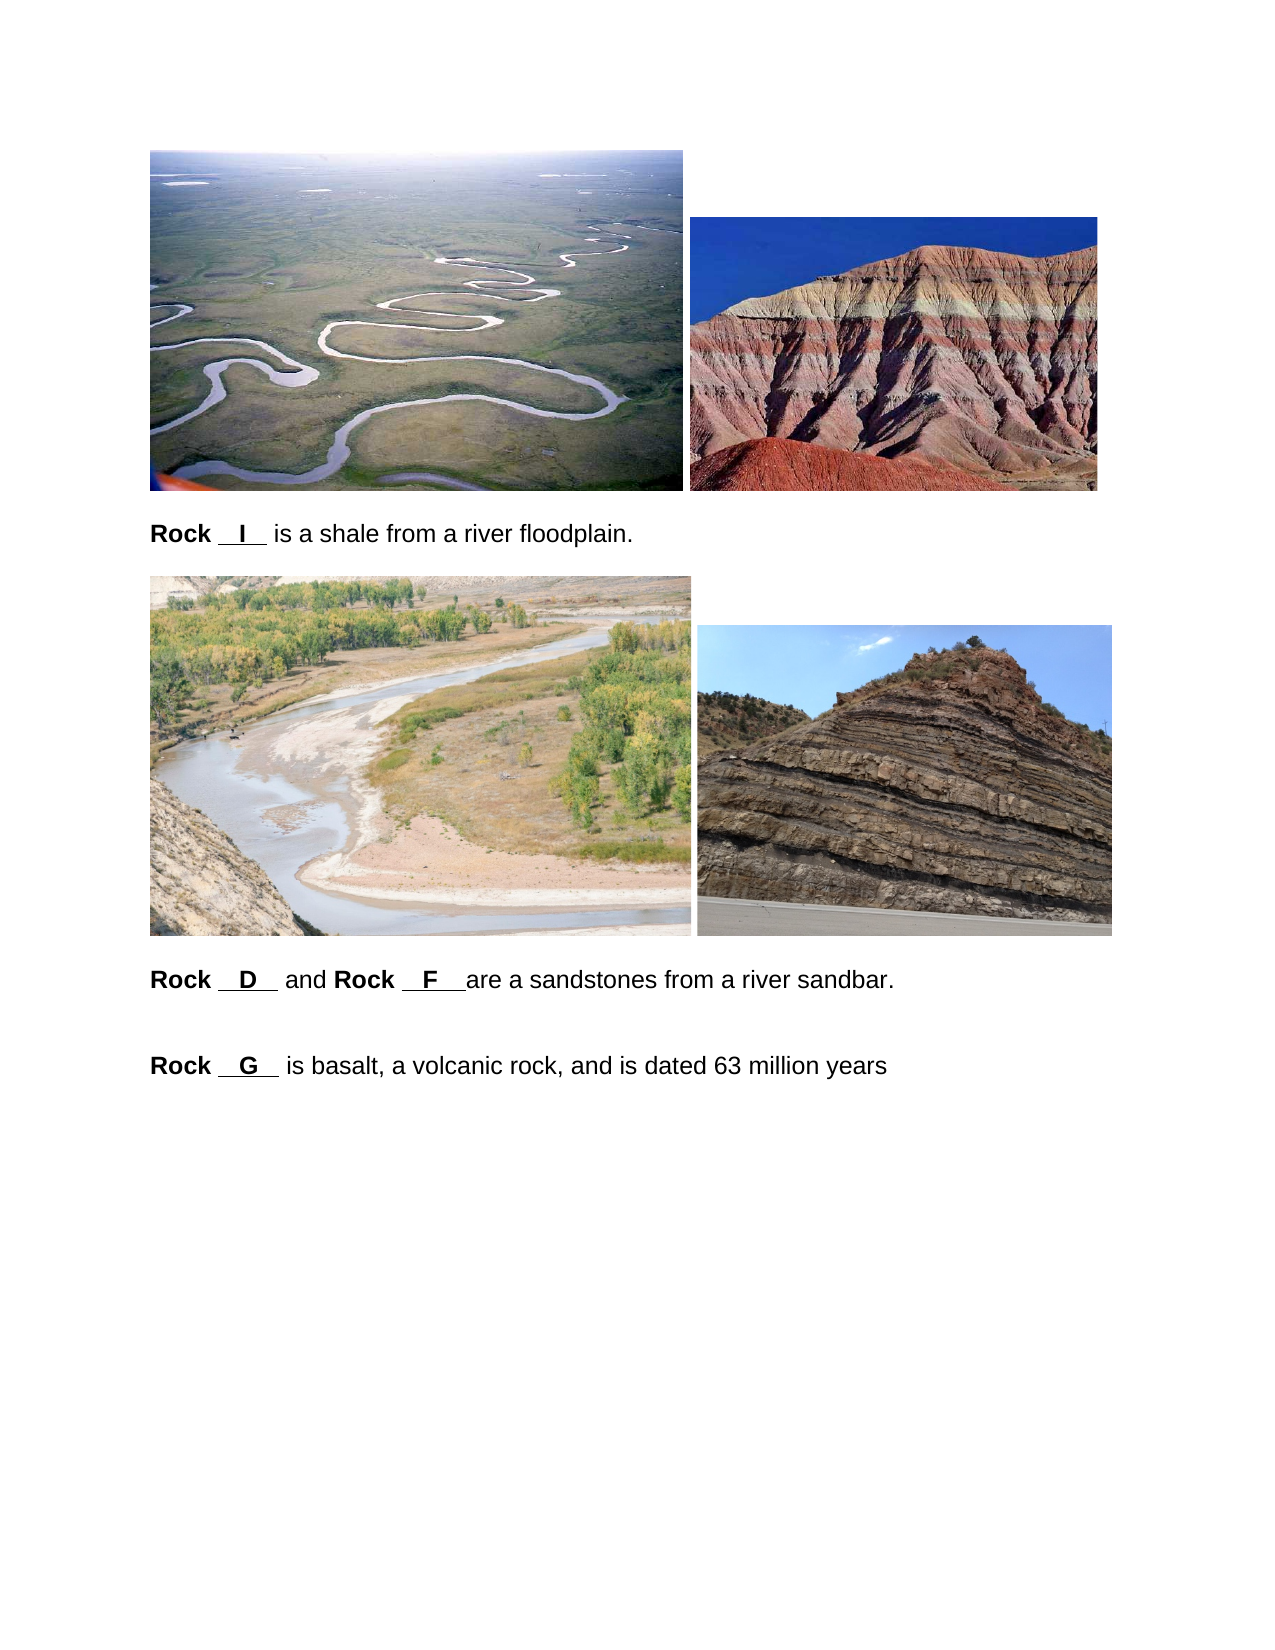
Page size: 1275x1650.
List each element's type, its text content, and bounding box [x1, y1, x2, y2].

picture [150, 576, 692, 936]
picture [690, 217, 1098, 491]
text Rock G is basalt, a volcanic rock, and is dated 63 million years [150, 1051, 1125, 1080]
picture [697, 625, 1112, 936]
text Rock D and Rock F are a sandstones from a river sandbar. [150, 965, 1125, 993]
picture [150, 150, 683, 491]
text Rock I is a shale from a river floodplain. [150, 519, 1125, 548]
